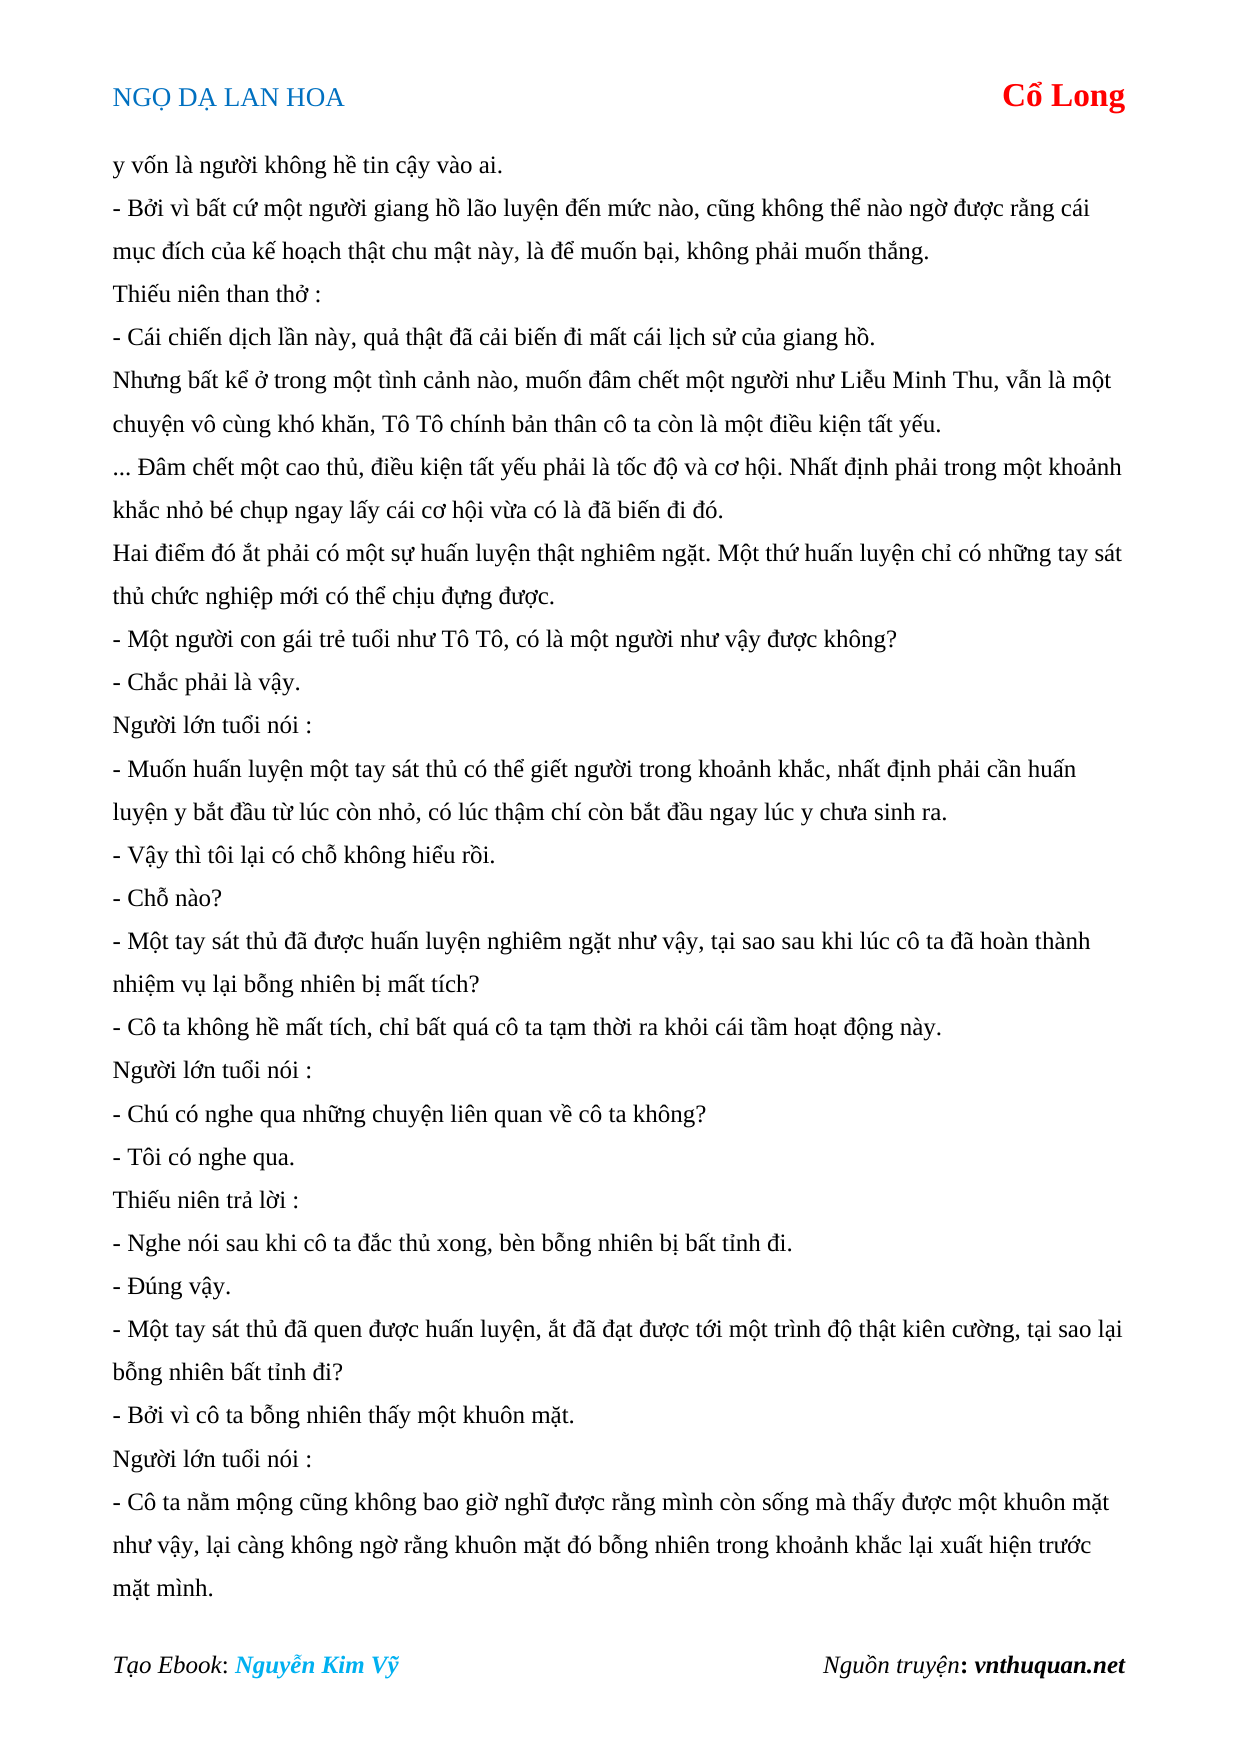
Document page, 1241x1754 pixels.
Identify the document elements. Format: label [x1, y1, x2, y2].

text [112, 150, 1128, 1602]
